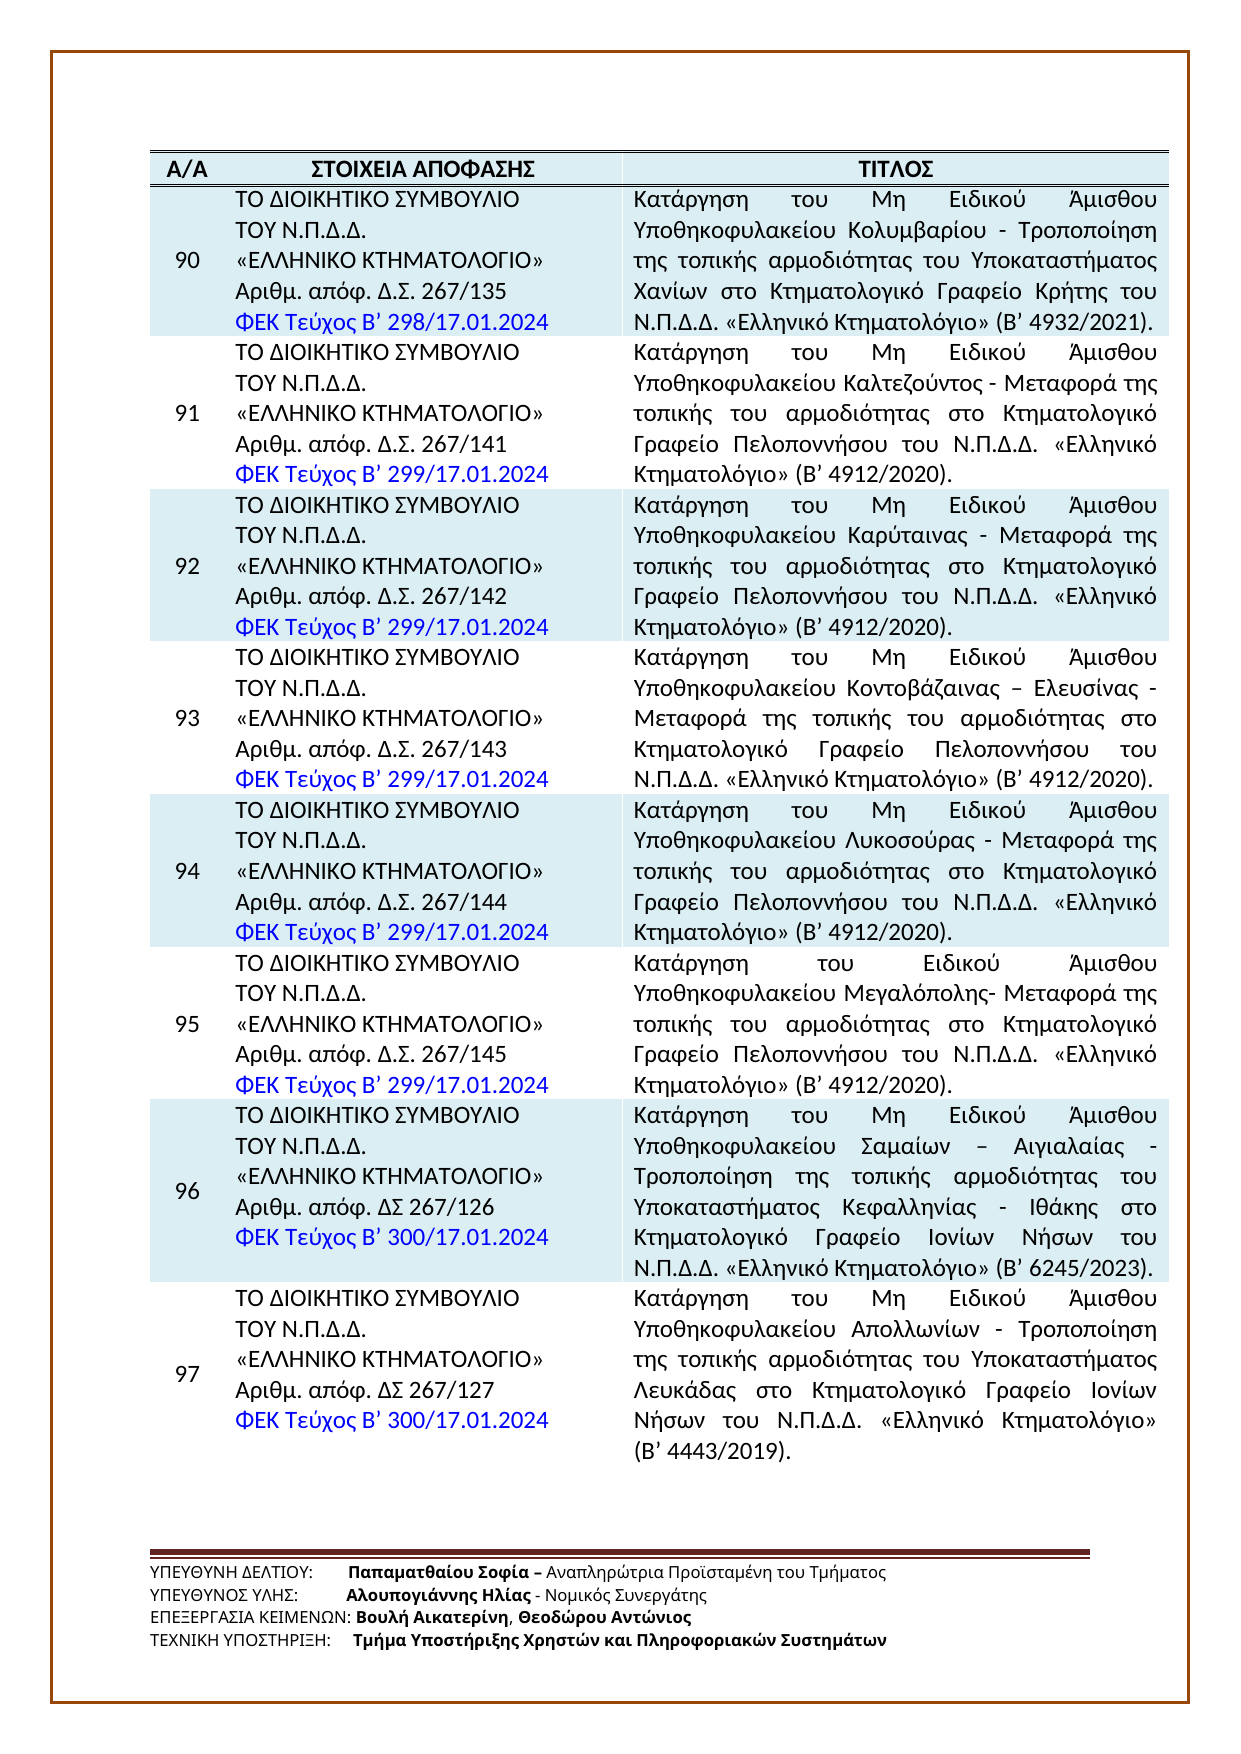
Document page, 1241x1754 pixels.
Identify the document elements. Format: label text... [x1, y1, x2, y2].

table_cell Κατάργηση του Μη Ειδικού Άμισθου Υποθηκοφυλακείου Απολλωνίων - Τροποποίηση της τοπικής αρμοδιότητας του Υποκαταστήματος Λευκάδας στο Κτηματολογικό Γραφείο Ιονίων Νήσων του Ν.Π.Δ.Δ. «Ελληνικό Κτηματολόγιο» (Β’ 4443/2019). [623, 1283, 1169, 1466]
table_cell ΤΟ ΔΙΟΙΚΗΤΙΚΟ ΣΥΜΒΟΥΛΙΟ ΤΟΥ Ν.Π.Δ.Δ. «ΕΛΛΗΝΙΚΟ ΚΤΗΜΑΤΟΛΟΓΙO» Αριθμ. απόφ. Δ.Σ. 267/145 ΦΕΚ Τεύχος B’ 299/17.01.2024 [224, 947, 622, 1099]
table_cell Κατάργηση του Μη Ειδικού Άμισθου Υποθηκοφυλακείου Σαμαίων – Αιγιαλαίας - Τροποποίηση της τοπικής αρμοδιότητας του Υποκαταστήματος Κεφαλληνίας - Ιθάκης στο Κτηματολογικό Γραφείο Ιονίων Νήσων του Ν.Π.Δ.Δ. «Ελληνικό Κτηματολόγιο» (Β’ 6245/2023). [623, 1099, 1169, 1282]
table_cell ΤΟ ΔΙΟΙΚΗΤΙΚΟ ΣΥΜΒΟΥΛΙΟ ΤΟΥ Ν.Π.Δ.Δ. «ΕΛΛΗΝΙΚΟ ΚΤΗΜΑΤΟΛΟΓΙO» Αριθμ. απόφ. Δ.Σ. 267/144 ΦΕΚ Τεύχος B’ 299/17.01.2024 [224, 794, 622, 947]
table_cell ΤΟ ΔΙΟΙΚΗΤΙΚΟ ΣΥΜΒΟΥΛΙΟ ΤΟΥ Ν.Π.Δ.Δ. «ΕΛΛΗΝΙΚΟ ΚΤΗΜΑΤΟΛΟΓΙO» Αριθμ. απόφ. Δ.Σ. 267/135 ΦΕΚ Τεύχος B’ 298/17.01.2024 [224, 187, 622, 336]
table_cell ΤΟ ΔΙΟΙΚΗΤΙΚΟ ΣΥΜΒΟΥΛΙΟ ΤΟΥ Ν.Π.Δ.Δ. «ΕΛΛΗΝΙΚΟ ΚΤΗΜΑΤΟΛΟΓΙO» Αριθμ. απόφ. Δ.Σ. 267/142 ΦΕΚ Τεύχος B’ 299/17.01.2024 [224, 489, 622, 641]
table_cell Κατάργηση του Μη Ειδικού Άμισθου Υποθηκοφυλακείου Λυκοσούρας - Μεταφορά της τοπικής του αρμοδιότητας στο Κτηματολογικό Γραφείο Πελοποννήσου του Ν.Π.Δ.Δ. «Ελληνικό Κτηματολόγιο» (Β’ 4912/2020). [623, 794, 1169, 947]
table_cell Κατάργηση του Μη Ειδικού Άμισθου Υποθηκοφυλακείου Κολυμβαρίου - Τροποποίηση της τοπικής αρμοδιότητας του Υποκαταστήματος Χανίων στο Κτηματολογικό Γραφείο Κρήτης του Ν.Π.Δ.Δ. «Ελληνικό Κτηματολόγιο» (Β’ 4932/2021). [623, 187, 1169, 336]
table_header ΣΤΟΙΧΕΙΑ ΑΠΟΦΑΣΗΣ [224, 153, 622, 184]
table_cell ΤΟ ΔΙΟΙΚΗΤΙΚΟ ΣΥΜΒΟΥΛΙΟ ΤΟΥ Ν.Π.Δ.Δ. «ΕΛΛΗΝΙΚΟ ΚΤΗΜΑΤΟΛΟΓΙO» Αριθμ. απόφ. Δ.Σ. 267/141 ΦΕΚ Τεύχος B’ 299/17.01.2024 [224, 336, 622, 489]
table_cell Κατάργηση του Μη Ειδικού Άμισθου Υποθηκοφυλακείου Καρύταινας - Μεταφορά της τοπικής του αρμοδιότητας στο Κτηματολογικό Γραφείο Πελοποννήσου του Ν.Π.Δ.Δ. «Ελληνικό Κτηματολόγιο» (Β’ 4912/2020). [623, 489, 1169, 641]
table_cell ΤΟ ΔΙΟΙΚΗΤΙΚΟ ΣΥΜΒΟΥΛΙΟ ΤΟΥ Ν.Π.Δ.Δ. «ΕΛΛΗΝΙΚΟ ΚΤΗΜΑΤΟΛΟΓΙO» Αριθμ. απόφ. Δ.Σ. 267/143 ΦΕΚ Τεύχος B’ 299/17.01.2024 [224, 641, 622, 794]
table_cell 97 [150, 1283, 224, 1466]
table_cell 96 [150, 1099, 224, 1282]
table_header ΤΙΤΛΟΣ [623, 153, 1169, 184]
table_cell 90 [150, 187, 224, 336]
table_cell 92 [150, 489, 224, 641]
table_cell Κατάργηση του Μη Ειδικού Άμισθου Υποθηκοφυλακείου Κοντοβάζαινας – Ελευσίνας -Μεταφορά της τοπικής του αρμοδιότητας στο Κτηματολογικό Γραφείο Πελοποννήσου του Ν.Π.Δ.Δ. «Ελληνικό Κτηματολόγιο» (Β’ 4912/2020). [623, 641, 1169, 794]
table_cell 94 [150, 794, 224, 947]
table_cell 95 [150, 947, 224, 1099]
table_cell Κατάργηση του Μη Ειδικού Άμισθου Υποθηκοφυλακείου Καλτεζούντος - Μεταφορά της τοπικής του αρμοδιότητας στο Κτηματολογικό Γραφείο Πελοποννήσου του Ν.Π.Δ.Δ. «Ελληνικό Κτηματολόγιο» (Β’ 4912/2020). [623, 336, 1169, 489]
table_cell ΤΟ ΔΙΟΙΚΗΤΙΚΟ ΣΥΜΒΟΥΛΙΟ ΤΟΥ Ν.Π.Δ.Δ. «ΕΛΛΗΝΙΚΟ ΚΤΗΜΑΤΟΛΟΓΙO» Αριθμ. απόφ. ΔΣ 267/126 ΦΕΚ Τεύχος B’ 300/17.01.2024 [224, 1099, 622, 1282]
table_cell Κατάργηση του Ειδικού Άμισθου Υποθηκοφυλακείου Μεγαλόπολης- Μεταφορά της τοπικής του αρμοδιότητας στο Κτηματολογικό Γραφείο Πελοποννήσου του Ν.Π.Δ.Δ. «Ελληνικό Κτηματολόγιο» (Β’ 4912/2020). [623, 947, 1169, 1099]
table_cell 91 [150, 336, 224, 489]
table_cell 93 [150, 641, 224, 794]
table_header A/A [150, 153, 224, 184]
table_cell ΤΟ ΔΙΟΙΚΗΤΙΚΟ ΣΥΜΒΟΥΛΙΟ ΤΟΥ Ν.Π.Δ.Δ. «ΕΛΛΗΝΙΚΟ ΚΤΗΜΑΤΟΛΟΓΙO» Αριθμ. απόφ. ΔΣ 267/127 ΦΕΚ Τεύχος B’ 300/17.01.2024 [224, 1283, 622, 1466]
